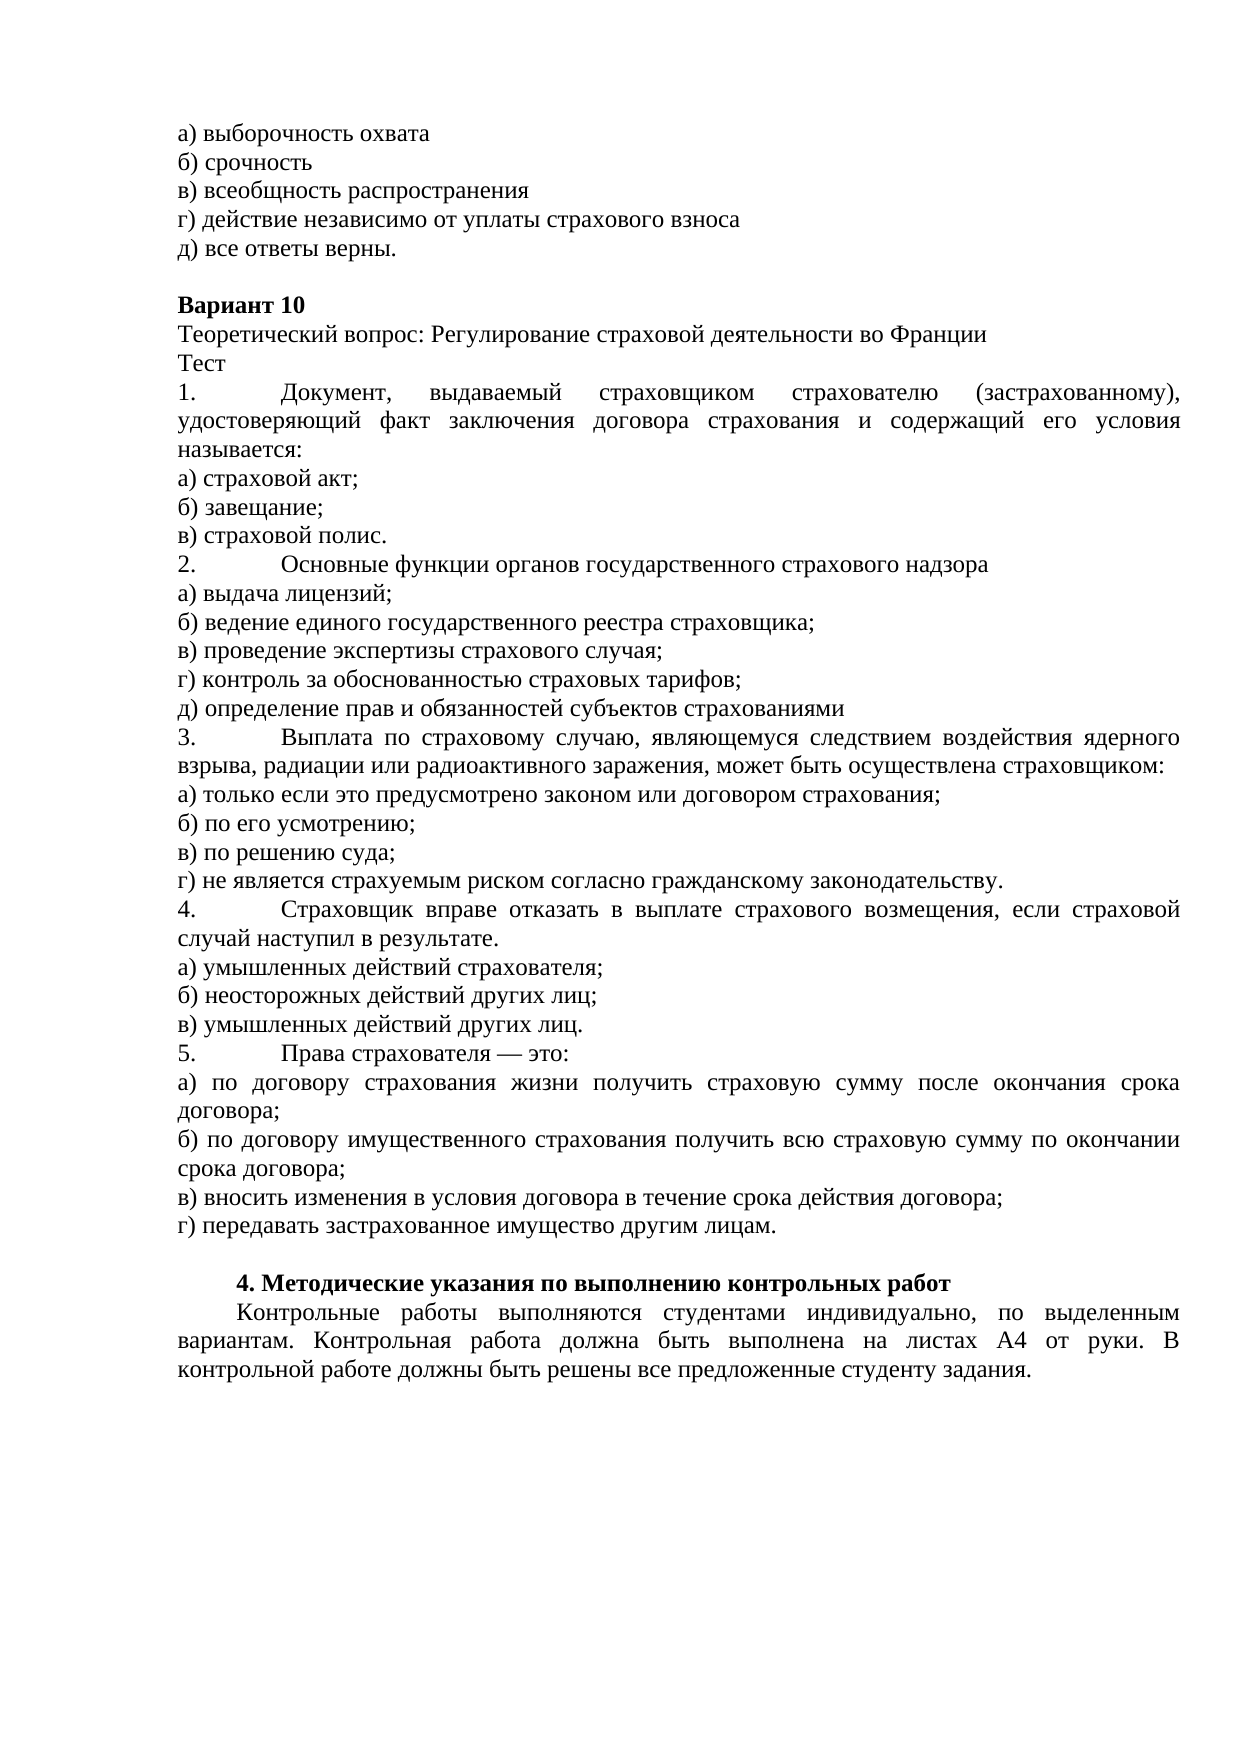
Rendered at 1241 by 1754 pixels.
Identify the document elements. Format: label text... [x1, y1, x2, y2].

text д) определение прав и обязанностей субъектов страхованиями [177, 693, 1181, 722]
text в) по решению суда; [177, 837, 1181, 866]
text а) только если это предусмотрено законом или договором страхования; [177, 779, 1181, 808]
text б) по его усмотрению; [177, 808, 1181, 837]
text в) вносить изменения в условия договора в течение срока действия договора; [177, 1182, 1181, 1211]
text 2. Основные функции органов государственного страхового надзора [177, 549, 1181, 578]
text Тест [177, 348, 1181, 377]
text в) страховой полис. [177, 521, 1181, 549]
text а) выдача лицензий; [177, 578, 1181, 607]
text г) действие независимо от уплаты страхового взноса [177, 204, 1181, 233]
text г) контроль за обоснованностью страховых тарифов; [177, 664, 1181, 693]
text 4. Страховщик вправе отказать в выплате страхового возмещения, если страховой случай наступил в результате. [177, 894, 1181, 952]
text б) срочность [177, 147, 1181, 176]
text г) передавать застрахованное имущество другим лицам. [177, 1211, 1181, 1239]
text 4. Методические указания по выполнению контрольных работ [177, 1268, 1181, 1297]
text Контрольные работы выполняются студентами индивидуально, по выделенным вариантам. Контрольная работа должна быть выполнена на листах А4 от руки. В контрольной работе должны быть решены все предложенные студенту задания. [177, 1297, 1181, 1383]
text в) умышленных действий других лиц. [177, 1009, 1181, 1038]
text 3. Выплата по страховому случаю, являющемуся следствием воздействия ядерного взрыва, радиации или радиоактивного заражения, может быть осуществлена страховщиком: [177, 722, 1181, 779]
text б) по договору имущественного страхования получить всю страховую сумму по окончании срока договора; [177, 1124, 1181, 1182]
text а) выборочность охвата [177, 118, 1181, 147]
text в) проведение экспертизы страхового случая; [177, 636, 1181, 664]
text а) по договору страхования жизни получить страховую сумму после окончания срока договора; [177, 1067, 1181, 1124]
text б) неосторожных действий других лиц; [177, 981, 1181, 1009]
text 1. Документ, выдаваемый страховщиком страхователю (застрахованному), удостоверяющий факт заключения договора страхования и содержащий его условия называется: [177, 377, 1181, 463]
text 5. Права страхователя — это: [177, 1038, 1181, 1067]
text б) завещание; [177, 492, 1181, 521]
text б) ведение единого государственного реестра страховщика; [177, 607, 1181, 636]
text г) не является страхуемым риском согласно гражданскому законодательству. [177, 866, 1181, 894]
text Теоретический вопрос: Регулирование страховой деятельности во Франции [177, 319, 1181, 348]
text Вариант 10 [177, 291, 1181, 319]
text а) страховой акт; [177, 463, 1181, 492]
text в) всеобщность распространения [177, 176, 1181, 204]
text д) все ответы верны. [177, 233, 1181, 262]
text а) умышленных действий страхователя; [177, 952, 1181, 981]
